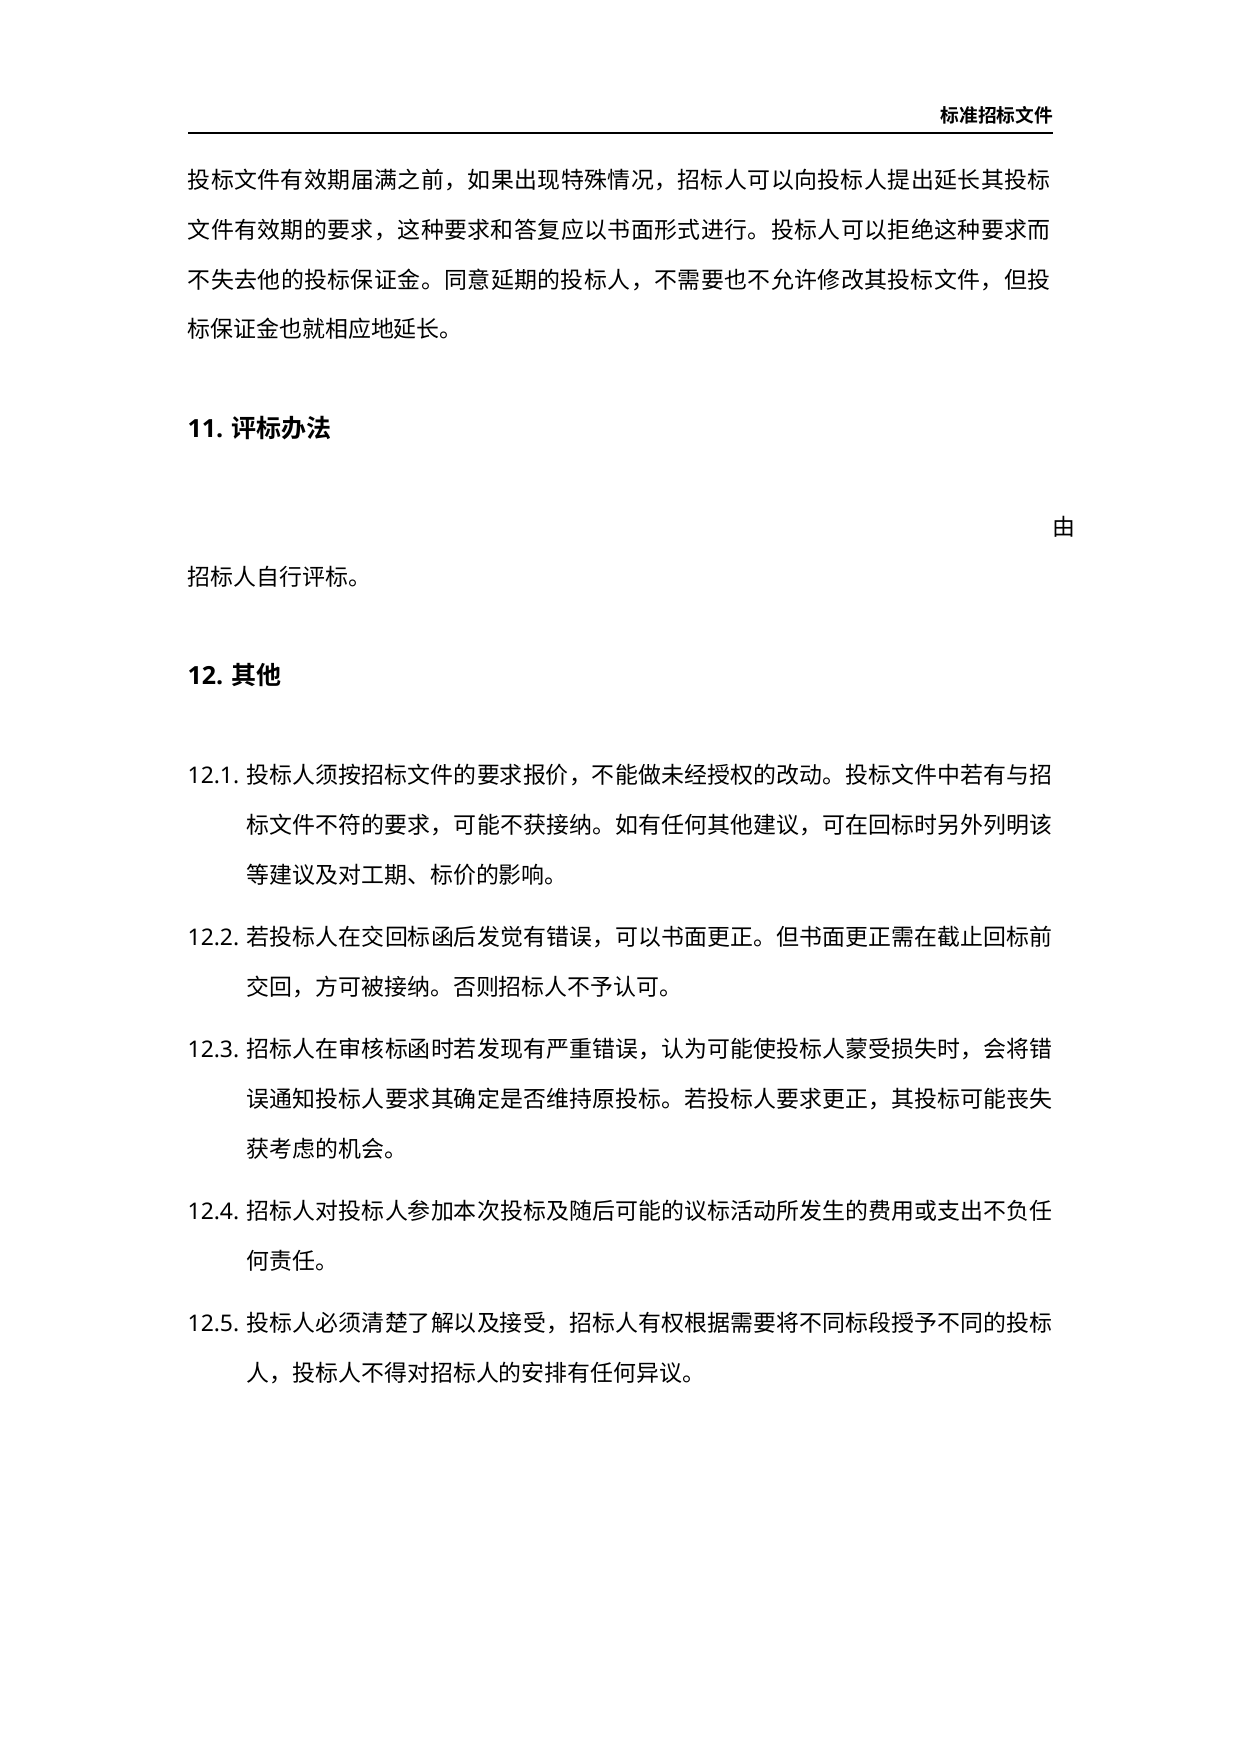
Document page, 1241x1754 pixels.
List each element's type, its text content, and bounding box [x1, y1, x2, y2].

list 招标人对投标人参加本次投标及随后可能的议标活动所发生的费用或支出不负任何责任。 [187, 1193, 1053, 1276]
subtitle 评标办法 [187, 394, 1053, 459]
list 若投标人在交回标函后发觉有错误，可以书面更正。但书面更正需在截止回标前交回，方可被接纳。否则招标人不予认可。 [187, 919, 1053, 1002]
list 投标人须按招标文件的要求报价，不能做未经授权的改动。投标文件中若有与招标文件不符的要求，可能不获接纳。如有任何其他建议，可在回标时另外列明该等建议及对工期、标价的影响。 [187, 757, 1053, 890]
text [187, 162, 1053, 344]
text 由招标人自行评标。 [187, 509, 1053, 592]
subtitle 其他 [187, 641, 1053, 706]
list 招标人在审核标函时若发现有严重错误，认为可能使投标人蒙受损失时，会将错误通知投标人要求其确定是否维持原投标。若投标人要求更正，其投标可能丧失获考虑的机会。 [187, 1031, 1053, 1164]
list 投标人必须清楚了解以及接受，招标人有权根据需要将不同标段授予不同的投标人，投标人不得对招标人的安排有任何异议。 [187, 1305, 1053, 1388]
